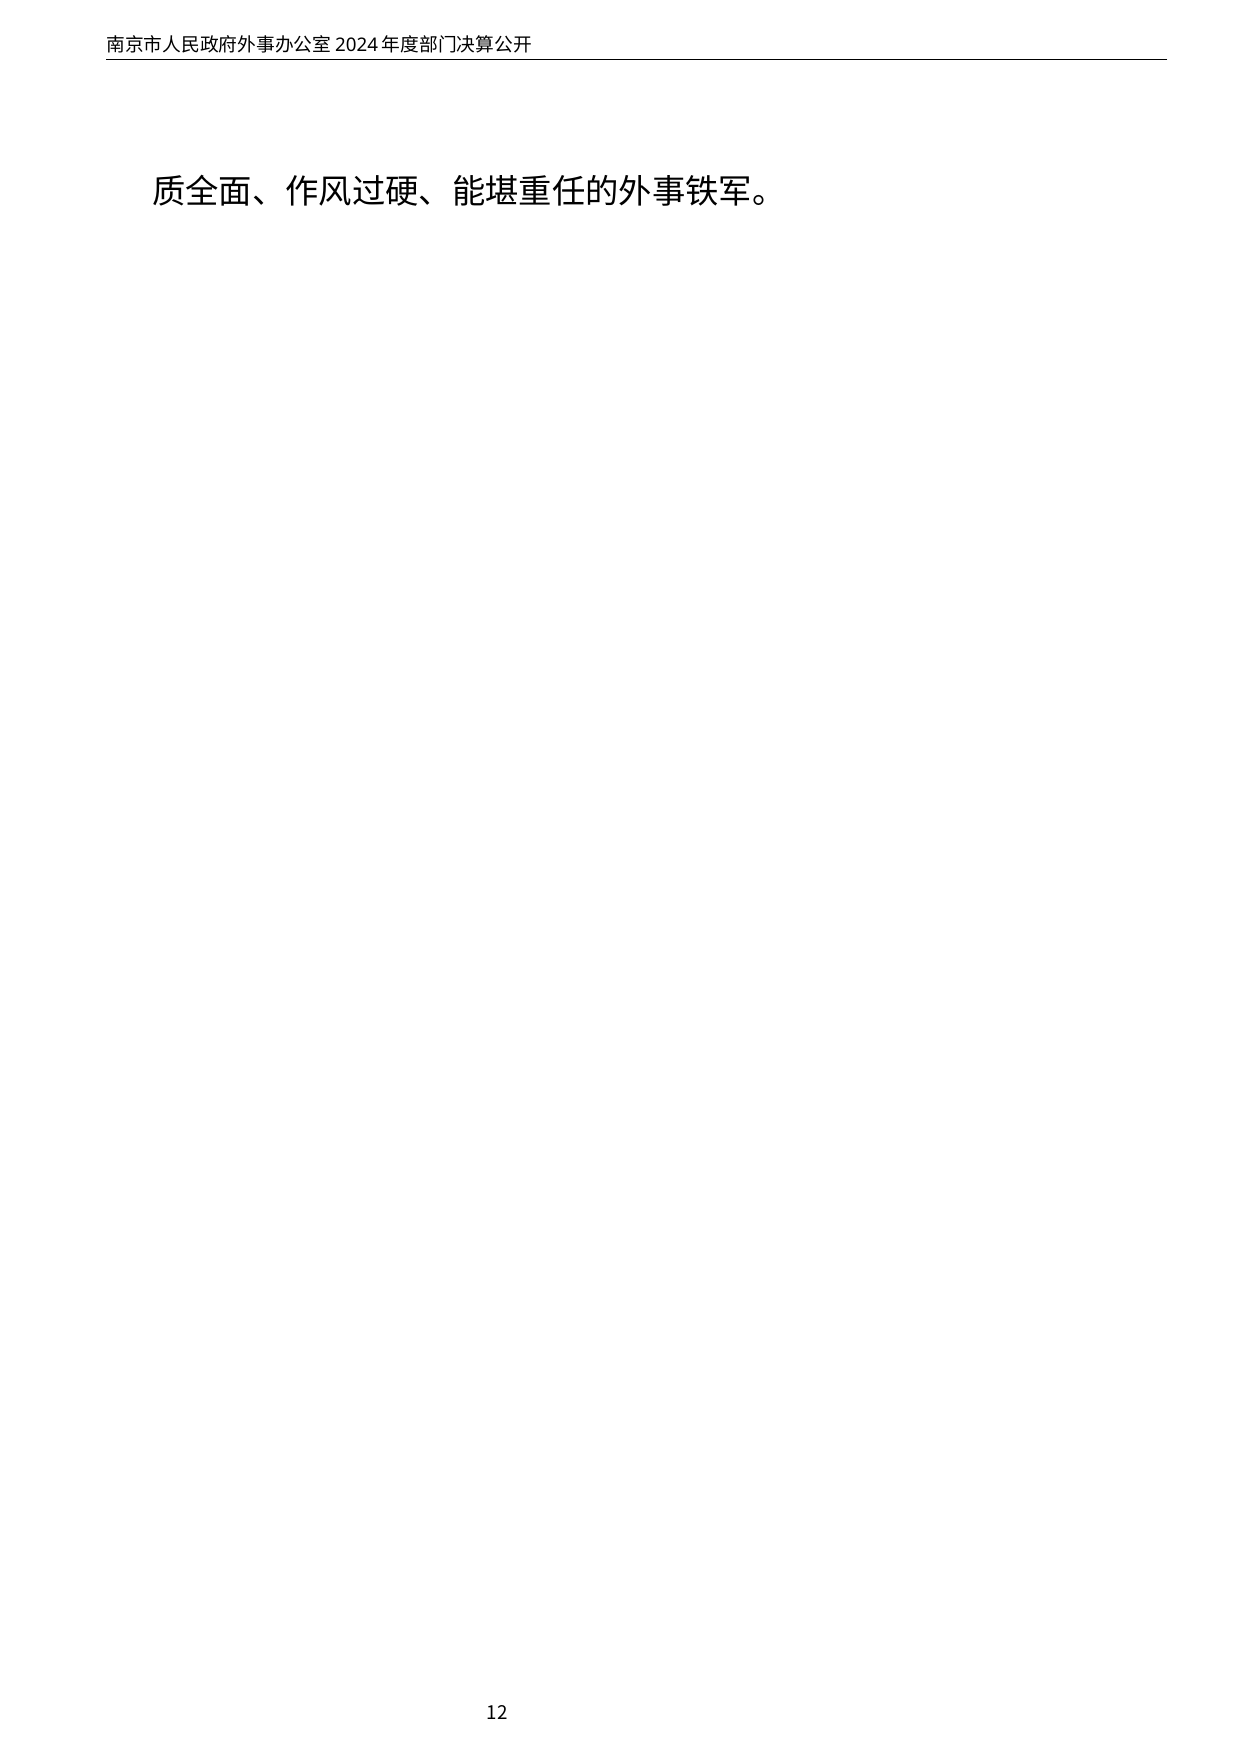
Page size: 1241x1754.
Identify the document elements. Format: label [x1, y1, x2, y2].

text [152, 164, 1115, 213]
